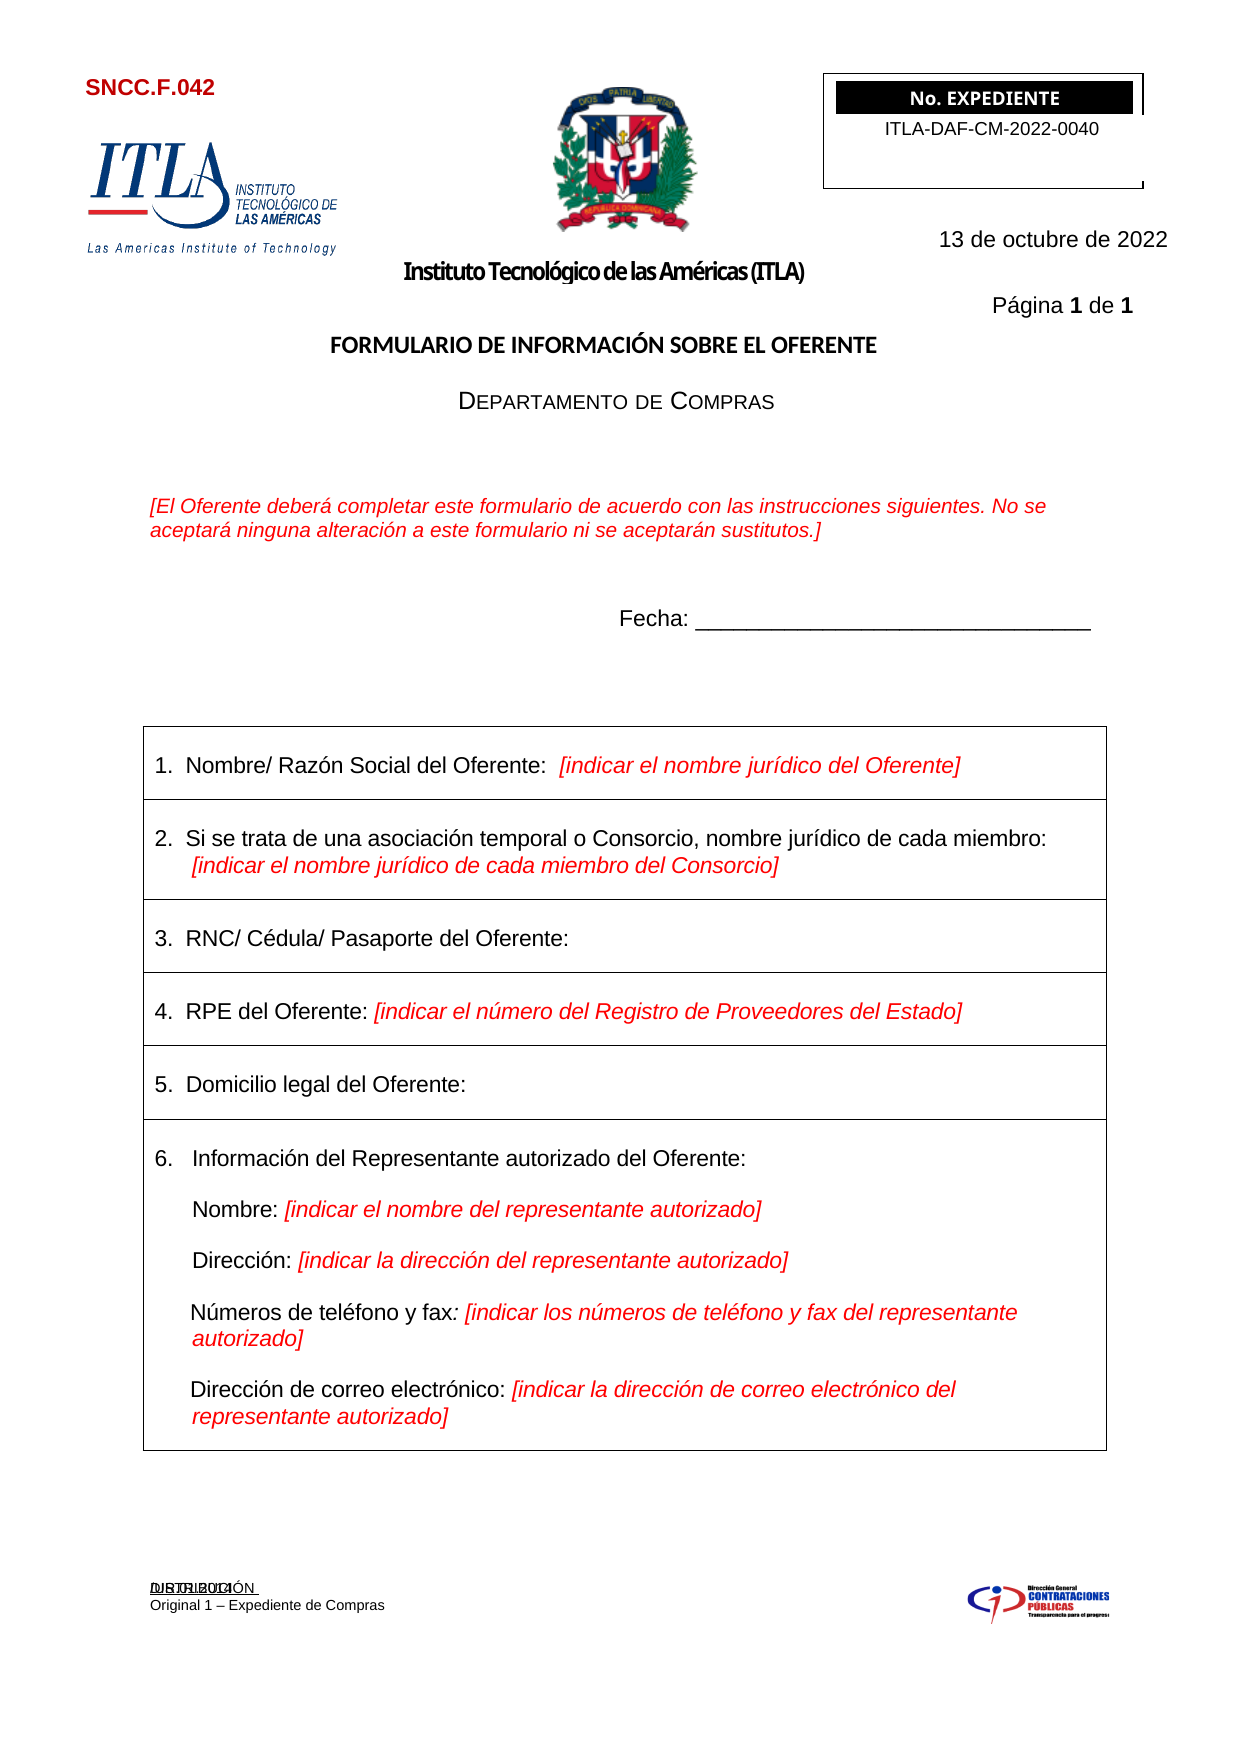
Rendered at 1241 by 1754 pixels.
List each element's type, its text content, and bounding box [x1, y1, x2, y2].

text Fecha: _______________________________ [150, 605, 1090, 632]
table_cell 2. Si se trata de una asociación temporal o Consorcio, nombre jurídico de cada miembro: [indicar el nombre jurídico de cada miembro del Consorcio] [144, 800, 1106, 899]
picture [552, 87, 698, 232]
table_cell 5. Domicilio legal del Oferente: [144, 1046, 1106, 1118]
table_header 1. Nombre/ Razón Social del Oferente: [indicar el nombre jurídico del Oferente] [144, 727, 1106, 799]
table_cell 6. Información del Representante autorizado del Oferente: Nombre: [indicar el nombre del representante autorizado] Dirección: [indicar la dirección del representante autorizado] Números de teléfono y fax: [indicar los números de teléfono y fax del representante autorizado] Dirección de correo electrónico: [indicar la dirección de correo electrónico del representante autorizado] [144, 1120, 1106, 1450]
table_cell 3. RNC/ Cédula/ Pasaporte del Oferente: [144, 900, 1106, 972]
picture [77, 131, 338, 263]
picture [967, 1585, 1110, 1624]
table_cell 4. RPE del Oferente: [indicar el número del Registro de Proveedores del Estado] [144, 973, 1106, 1045]
text [El Oferente deberá completar este formulario de acuerdo con las instrucciones siguientes. No se aceptará ninguna alteración a este formulario ni se aceptarán sustitutos.] [150, 494, 1090, 542]
